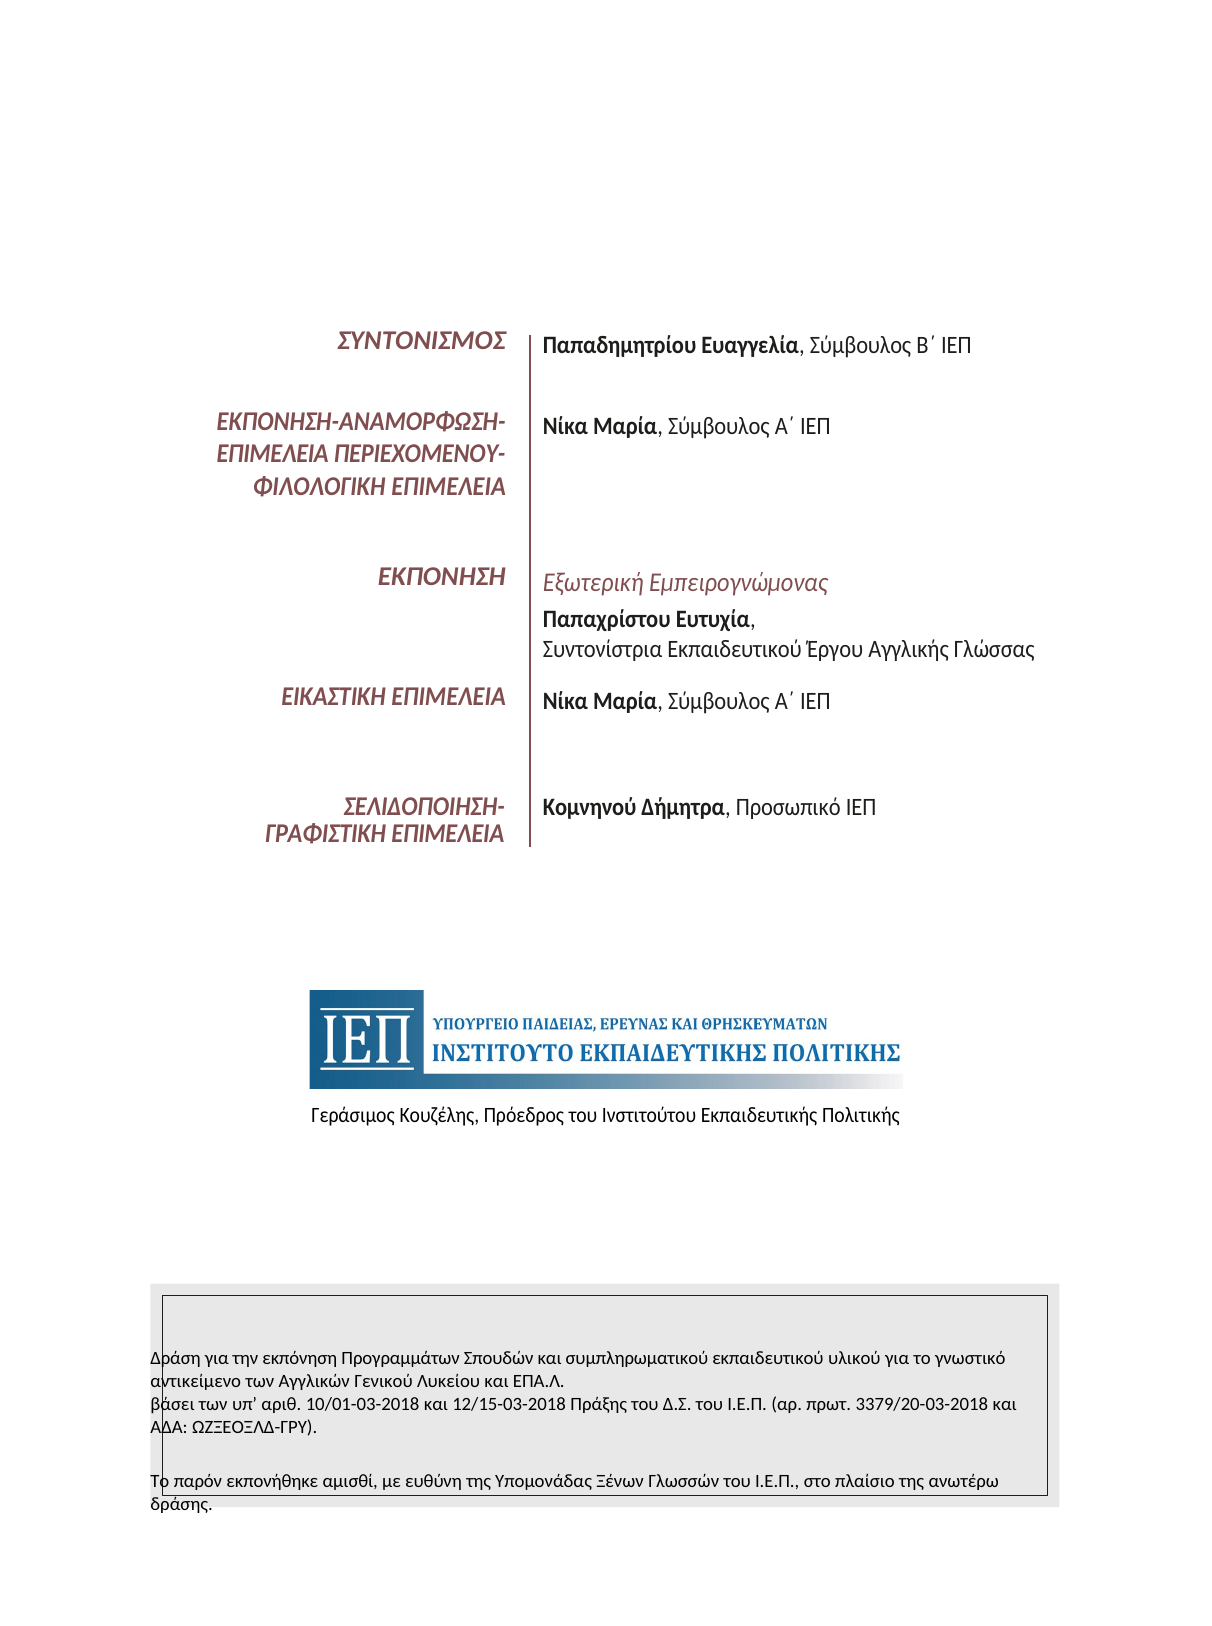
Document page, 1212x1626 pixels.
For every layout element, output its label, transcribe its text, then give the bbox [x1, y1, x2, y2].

picture [309, 990, 904, 1089]
text ΕΙΚΑΣΤΙΚΗ ΕΠΙΜΕΛΕΙΑ [39, 679, 505, 712]
text Παπαχρίστου Ευτυχία, [543, 603, 1211, 633]
text Κομνηνού Δήμητρα, Προσωπικό ΙΕΠ [543, 791, 1211, 821]
text ΣΥΝΤΟΝΙΣΜΟΣ [39, 323, 505, 356]
text ΣΕΛΙΔΟΠΟΙΗΣΗ- ΓΡΑΦΙΣΤΙΚΗ ΕΠΙΜΕΛΕΙΑ [265, 792, 507, 849]
text Συντονίστρια Εκπαιδευτικού Έργου Αγγλικής Γλώσσας [543, 633, 1211, 663]
text Γεράσιμος Κουζέλης, Πρόεδρος του Ινστιτούτου Εκπαιδευτικής Πολιτικής [310, 1102, 901, 1128]
text ΕΚΠΟΝΗΣΗ [39, 559, 505, 592]
text Νίκα Μαρία, Σύμβουλος Α΄ ΙΕΠ [543, 685, 1211, 716]
text Παπαδημητρίου Ευαγγελία, Σύμβουλος Β΄ ΙΕΠ [543, 329, 1211, 360]
text ΕΚΠΟΝΗΣΗ-ΑΝΑΜΟΡΦΩΣΗ- ΕΠΙΜΕΛΕΙΑ ΠΕΡΙΕΧΟΜΕΝΟΥ- ΦΙΛΟΛΟΓΙΚΗ ΕΠΙΜΕΛΕΙΑ [215, 405, 505, 502]
text Εξωτερική Εμπειρογνώμονας [543, 565, 1211, 598]
text Νίκα Μαρία, Σύμβουλος Α΄ ΙΕΠ [543, 410, 1211, 441]
